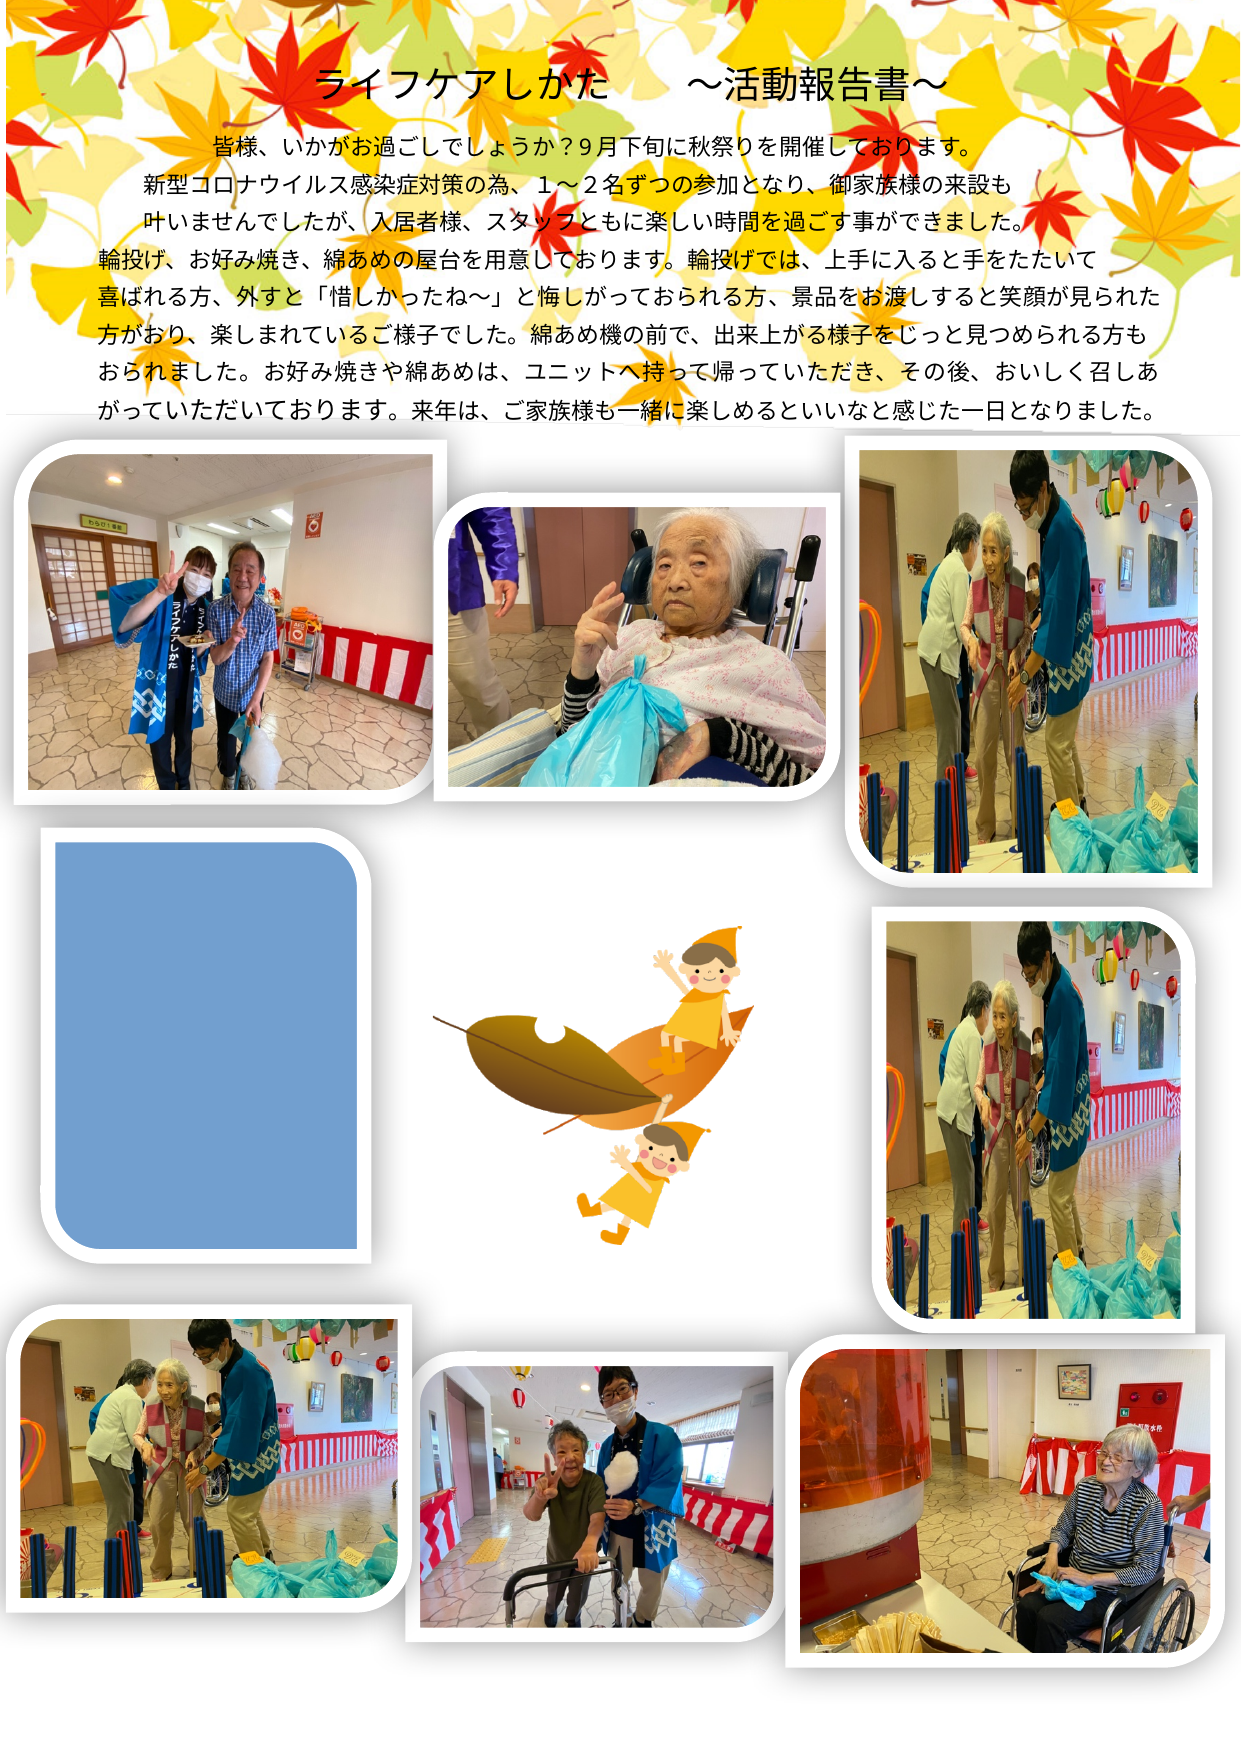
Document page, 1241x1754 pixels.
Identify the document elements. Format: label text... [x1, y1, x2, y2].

picture [432, 926, 754, 1245]
subtitle 叶いませんでしたが、入居者様、スタッフともに楽しい時間を過ごす事ができました。 [75, 202, 1165, 239]
subtitle 輪投げ、お好み焼き、綿あめの屋台を用意しております。輪投げでは、上手に入ると手をたたいて [75, 239, 1165, 277]
picture [800, 1349, 1210, 1653]
picture [21, 1319, 397, 1598]
subtitle 新型コロナウイルス感染症対策の為、１～２名ずつの参加となり、御家族様の来設も [75, 164, 1165, 202]
subtitle 喜ばれる方、外すと「惜しかったね～」と悔しがっておられる方、景品をお渡しすると笑顔が見られた方がおり、楽しまれているご様子でした。綿あめ機の前で、出来上がる様子をじっと見つめられる方も [97, 277, 1165, 352]
subtitle おられました。お好み焼きや綿あめは、ユニットへ持って帰っていただき、その後、おいしく召しあがっていただいております。来年は、ご家族様も一緒に楽しめるといいなと感じた一日となりました。 [97, 352, 1165, 427]
picture [6, 0, 1241, 810]
picture [421, 1367, 773, 1627]
text 皆様、いかがお過ごしでしょうか？9月下旬に秋祭りを開催しております。 [75, 127, 1165, 164]
